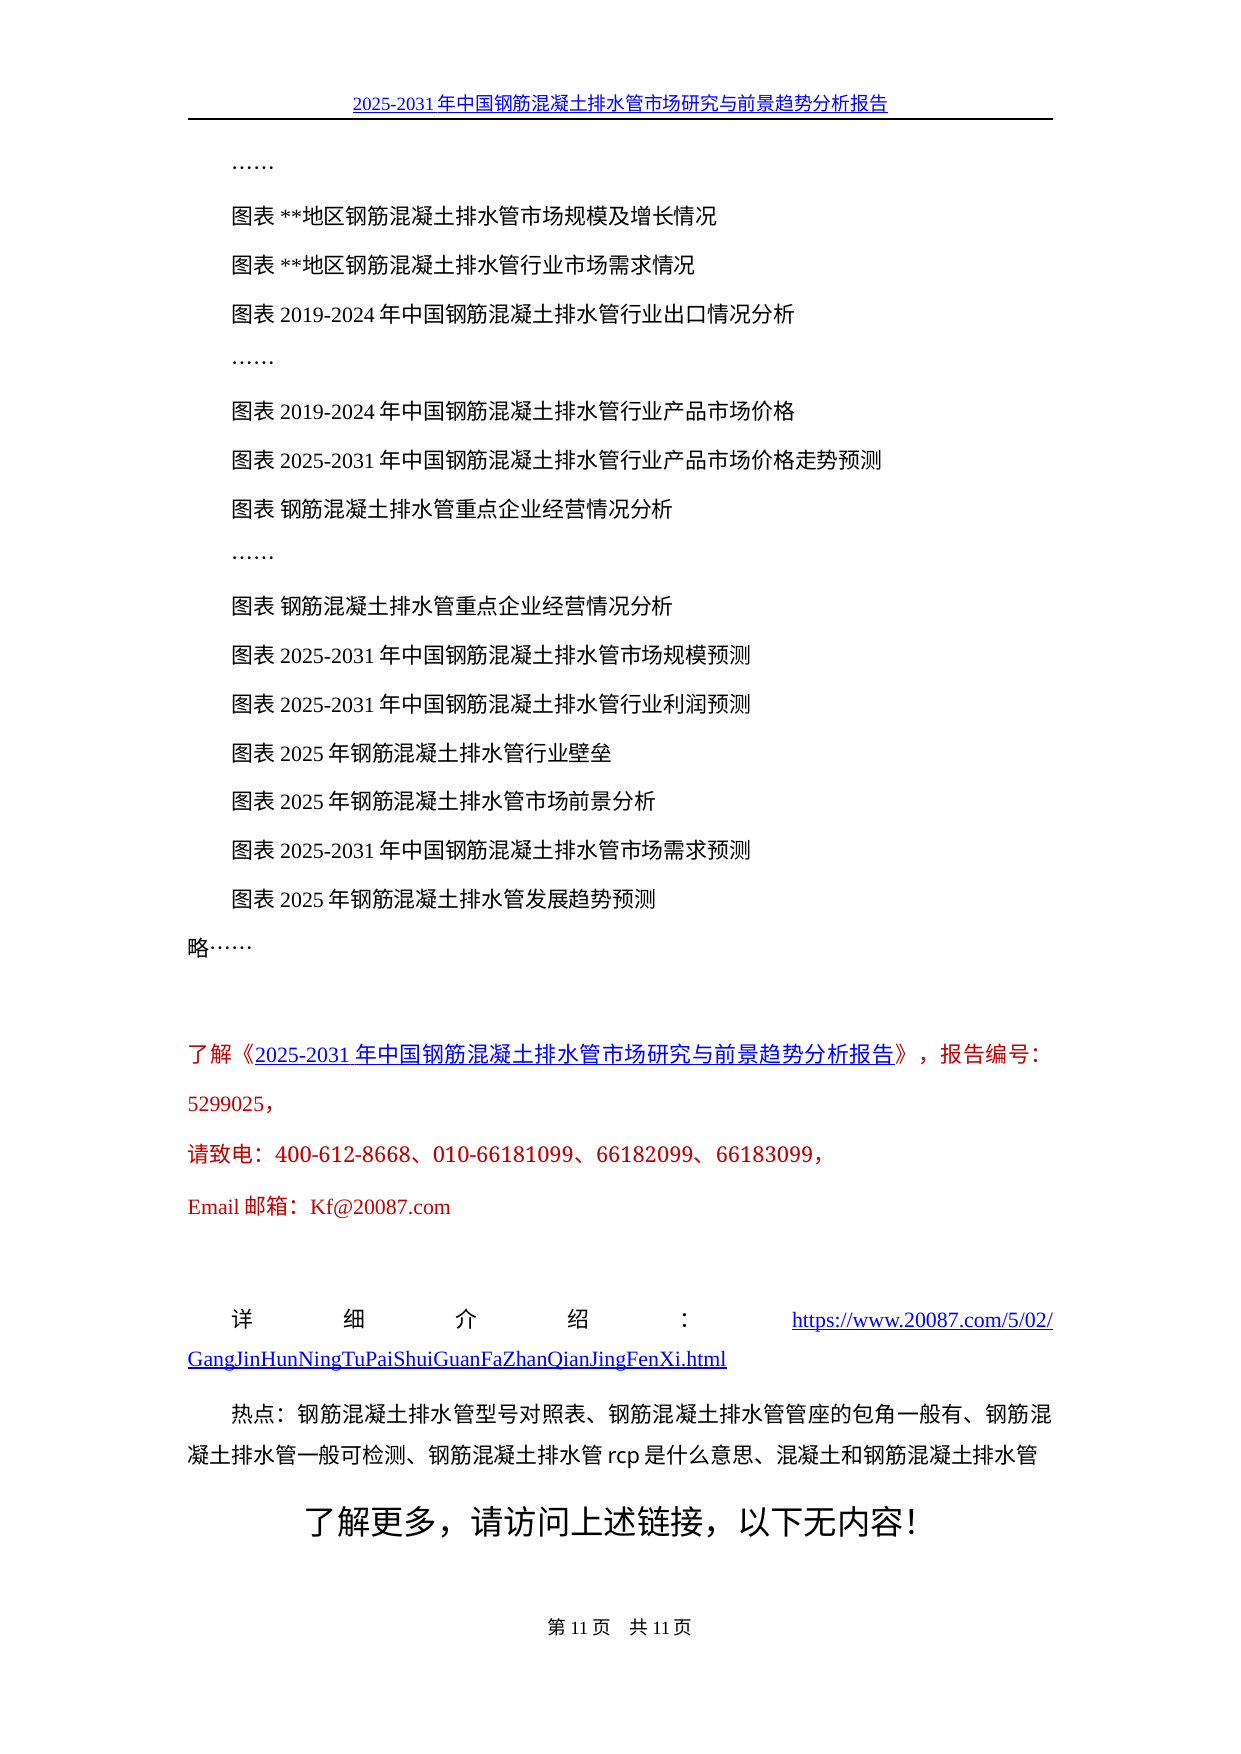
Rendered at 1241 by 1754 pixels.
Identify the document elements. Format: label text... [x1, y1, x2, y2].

text Email邮箱：Kf@20087.com [187, 1188, 1053, 1221]
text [187, 150, 1053, 963]
title 了解更多，请访问上述链接，以下无内容！ [187, 1488, 1053, 1553]
text 热点：钢筋混凝土排水管型号对照表、钢筋混凝土排水管管座的包角一般有、钢筋混凝土排水管一般可检测、钢筋混凝土排水管rcp是什么意思、混凝土和钢筋混凝土排水管 [187, 1397, 1053, 1470]
text 请致电：400-612-8668、010-66181099、66182099、66183099， [187, 1137, 1053, 1169]
text 详细介绍：https://www.20087.com/5/02/GangJinHunNingTuPaiShuiGuanFaZhanQianJingFenXi.html [187, 1301, 1053, 1374]
text 了解《2025-2031年中国钢筋混凝土排水管市场研究与前景趋势分析报告》，报告编号：5299025， [187, 1037, 1053, 1118]
